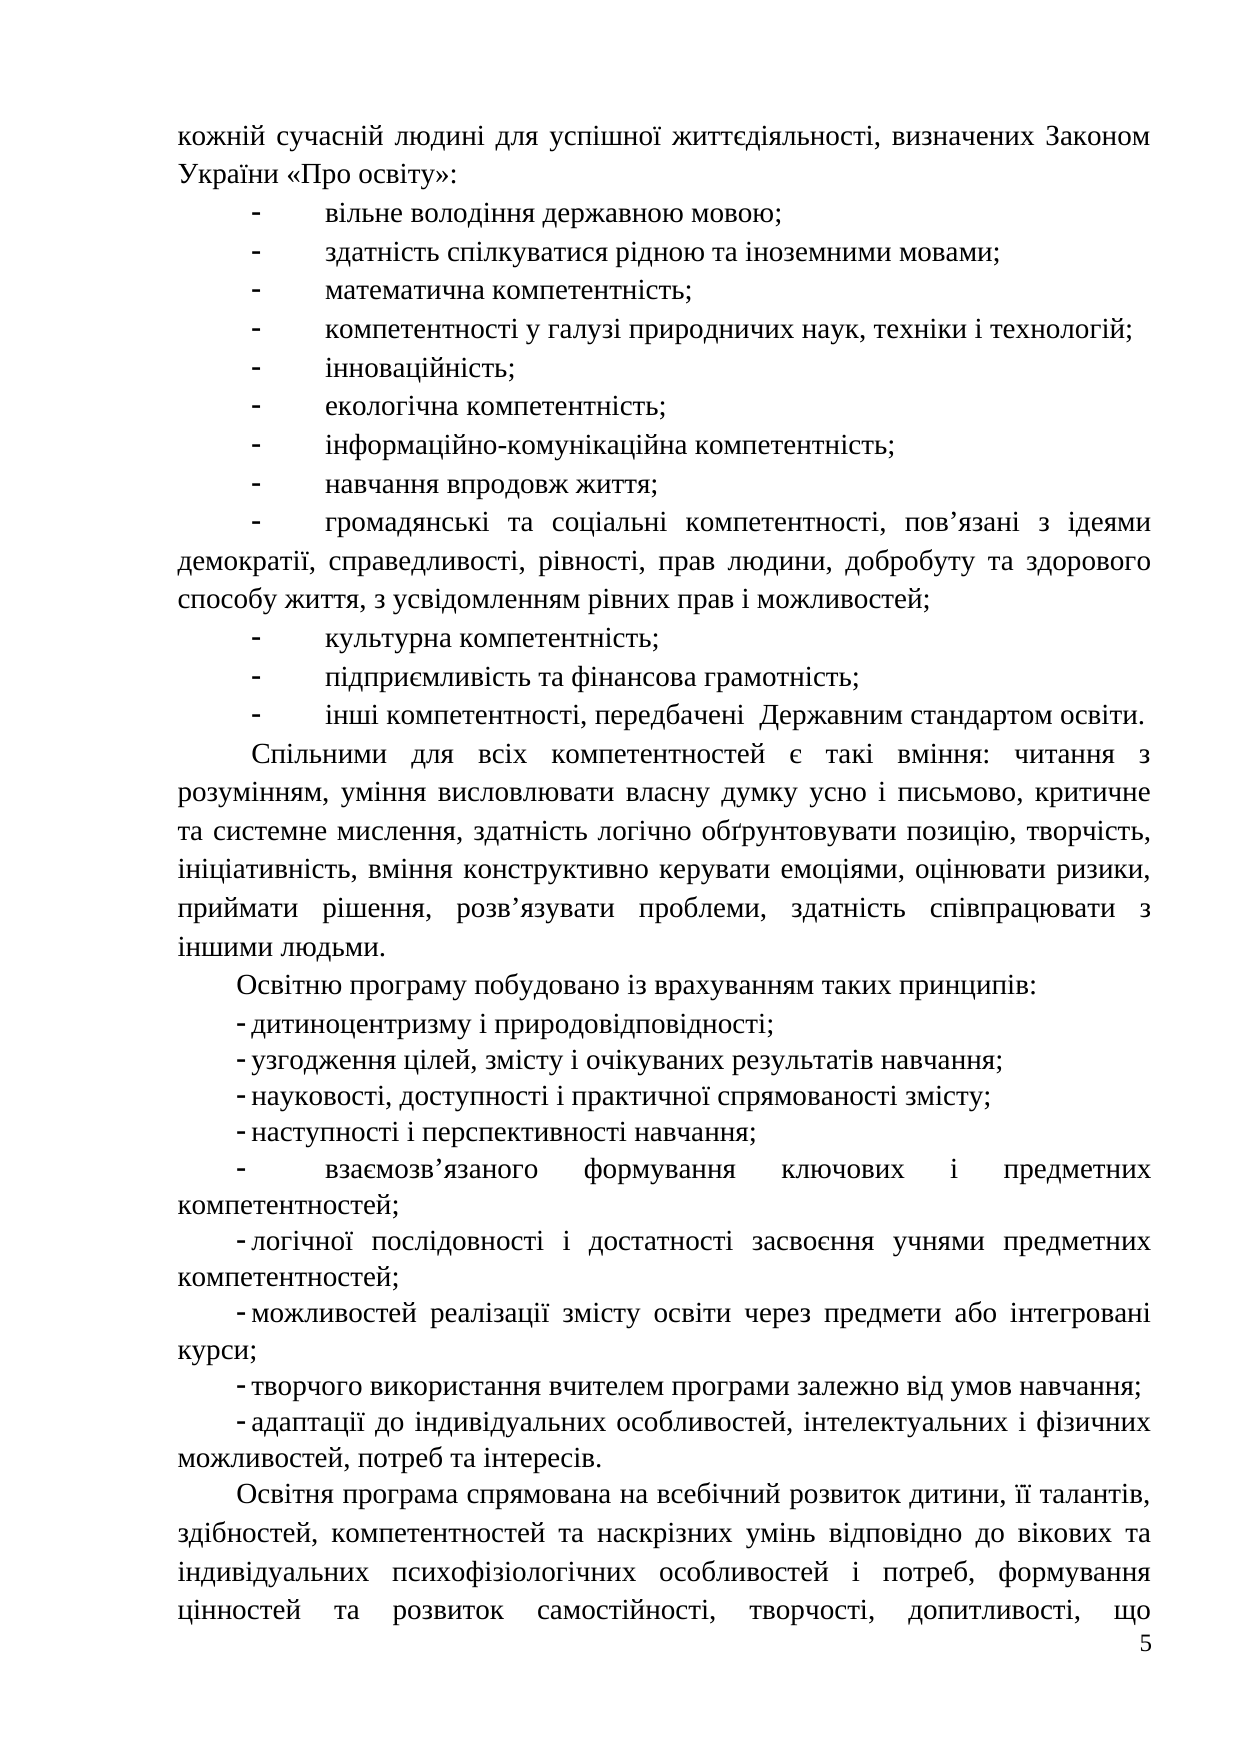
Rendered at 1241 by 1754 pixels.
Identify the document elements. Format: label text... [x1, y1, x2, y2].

list культурна компетентність; [177, 620, 1152, 654]
list вільне володіння державною мовою; [177, 195, 1152, 229]
list науковості, доступності і практичної спрямованості змісту; [177, 1078, 1152, 1112]
list інформаційно-комунікаційна компетентність; [177, 427, 1152, 461]
list громадянські та соціальні компетентності, пов’язані з ідеями демократії, справедливості, рівності, прав людини, добробуту та здорового способу життя, з усвідомленням рівних прав і можливостей; [177, 504, 1152, 615]
text Спільними для всіх компетентностей є такі вміння: читання з розумінням, уміння висловлювати власну думку усно і письмово, критичне та системне мислення, здатність логічно обґрунтовувати позицію, творчість, ініціативність, вміння конструктивно керувати емоціями, оцінювати ризики, приймати рішення, розв’язувати проблеми, здатність співпрацювати з іншими людьми. [177, 736, 1152, 962]
list логічної послідовності і достатності засвоєння учнями предметних компетентностей; [177, 1223, 1152, 1293]
list інші компетентності, передбачені Державним стандартом освіти. [177, 697, 1152, 731]
list можливостей реалізації змісту освіти через предмети або інтегровані курси; [177, 1296, 1152, 1365]
text Освітню програму побудовано із врахуванням таких принципів: [177, 967, 1152, 1001]
list компетентності у галузі природничих наук, техніки і технологій; [177, 311, 1152, 345]
list навчання впродовж життя; [177, 466, 1152, 499]
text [177, 118, 1152, 190]
list здатність спілкуватися рідною та іноземними мовами; [177, 234, 1152, 267]
list взаємозв’язаного формування ключових і предметних компетентностей; [177, 1151, 1152, 1221]
list творчого використання вчителем програми залежно від умов навчання; [177, 1368, 1152, 1402]
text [177, 1477, 1152, 1626]
list наступності і перспективності навчання; [177, 1114, 1152, 1148]
list дитиноцентризму і природовідповідності; [177, 1006, 1152, 1039]
list адаптації до індивідуальних особливостей, інтелектуальних і фізичних можливостей, потреб та інтересів. [177, 1404, 1152, 1474]
list екологічна компетентність; [177, 388, 1152, 422]
list математична компетентність; [177, 272, 1152, 306]
list інноваційність; [177, 350, 1152, 383]
list підприємливість та фінансова грамотність; [177, 659, 1152, 692]
list узгодження цілей, змісту і очікуваних результатів навчання; [177, 1042, 1152, 1076]
